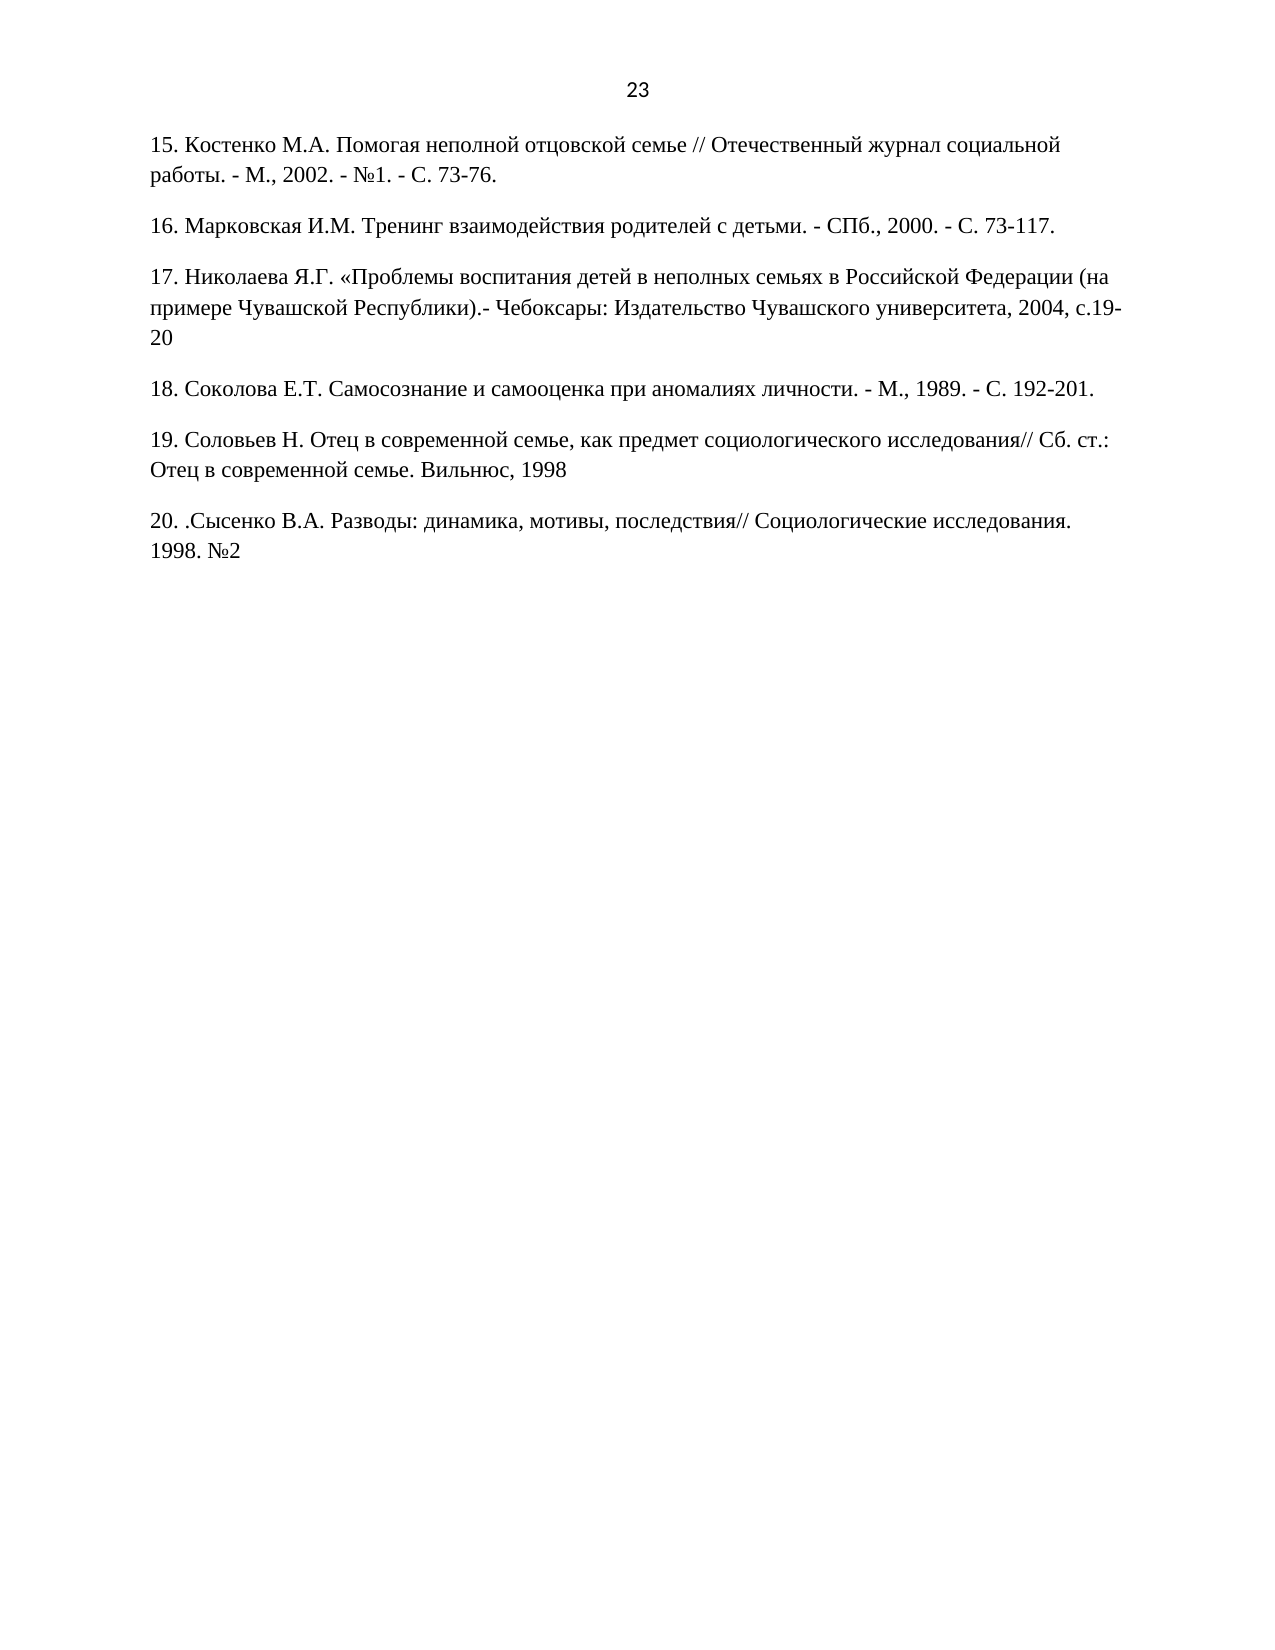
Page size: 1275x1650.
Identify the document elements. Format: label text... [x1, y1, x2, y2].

text 15. Костенко М.А. Помогая неполной отцовской семье // Отечественный журнал социальной работы. - М., 2002. - №1. - С. 73-76. [150, 131, 1125, 188]
text 20. .Сысенко В.А. Разводы: динамика, мотивы, последствия// Социологические исследования. 1998. №2 [150, 507, 1125, 564]
text 18. Соколова Е.Т. Самосознание и самооценка при аномалиях личности. - М., 1989. - С. 192-201. [150, 375, 1125, 401]
text 16. Марковская И.М. Тренинг взаимодействия родителей с детьми. - СПб., 2000. - С. 73-117. [150, 212, 1125, 239]
text 19. Соловьев Н. Отец в современной семье, как предмет социологического исследования// Сб. ст.: Отец в современной семье. Вильнюс, 1998 [150, 426, 1125, 482]
text 17. Николаева Я.Г. «Проблемы воспитания детей в неполных семьях в Российской Федерации (на примере Чувашской Республики).- Чебоксары: Издательство Чувашского университета, 2004, с.19-20 [150, 263, 1125, 350]
